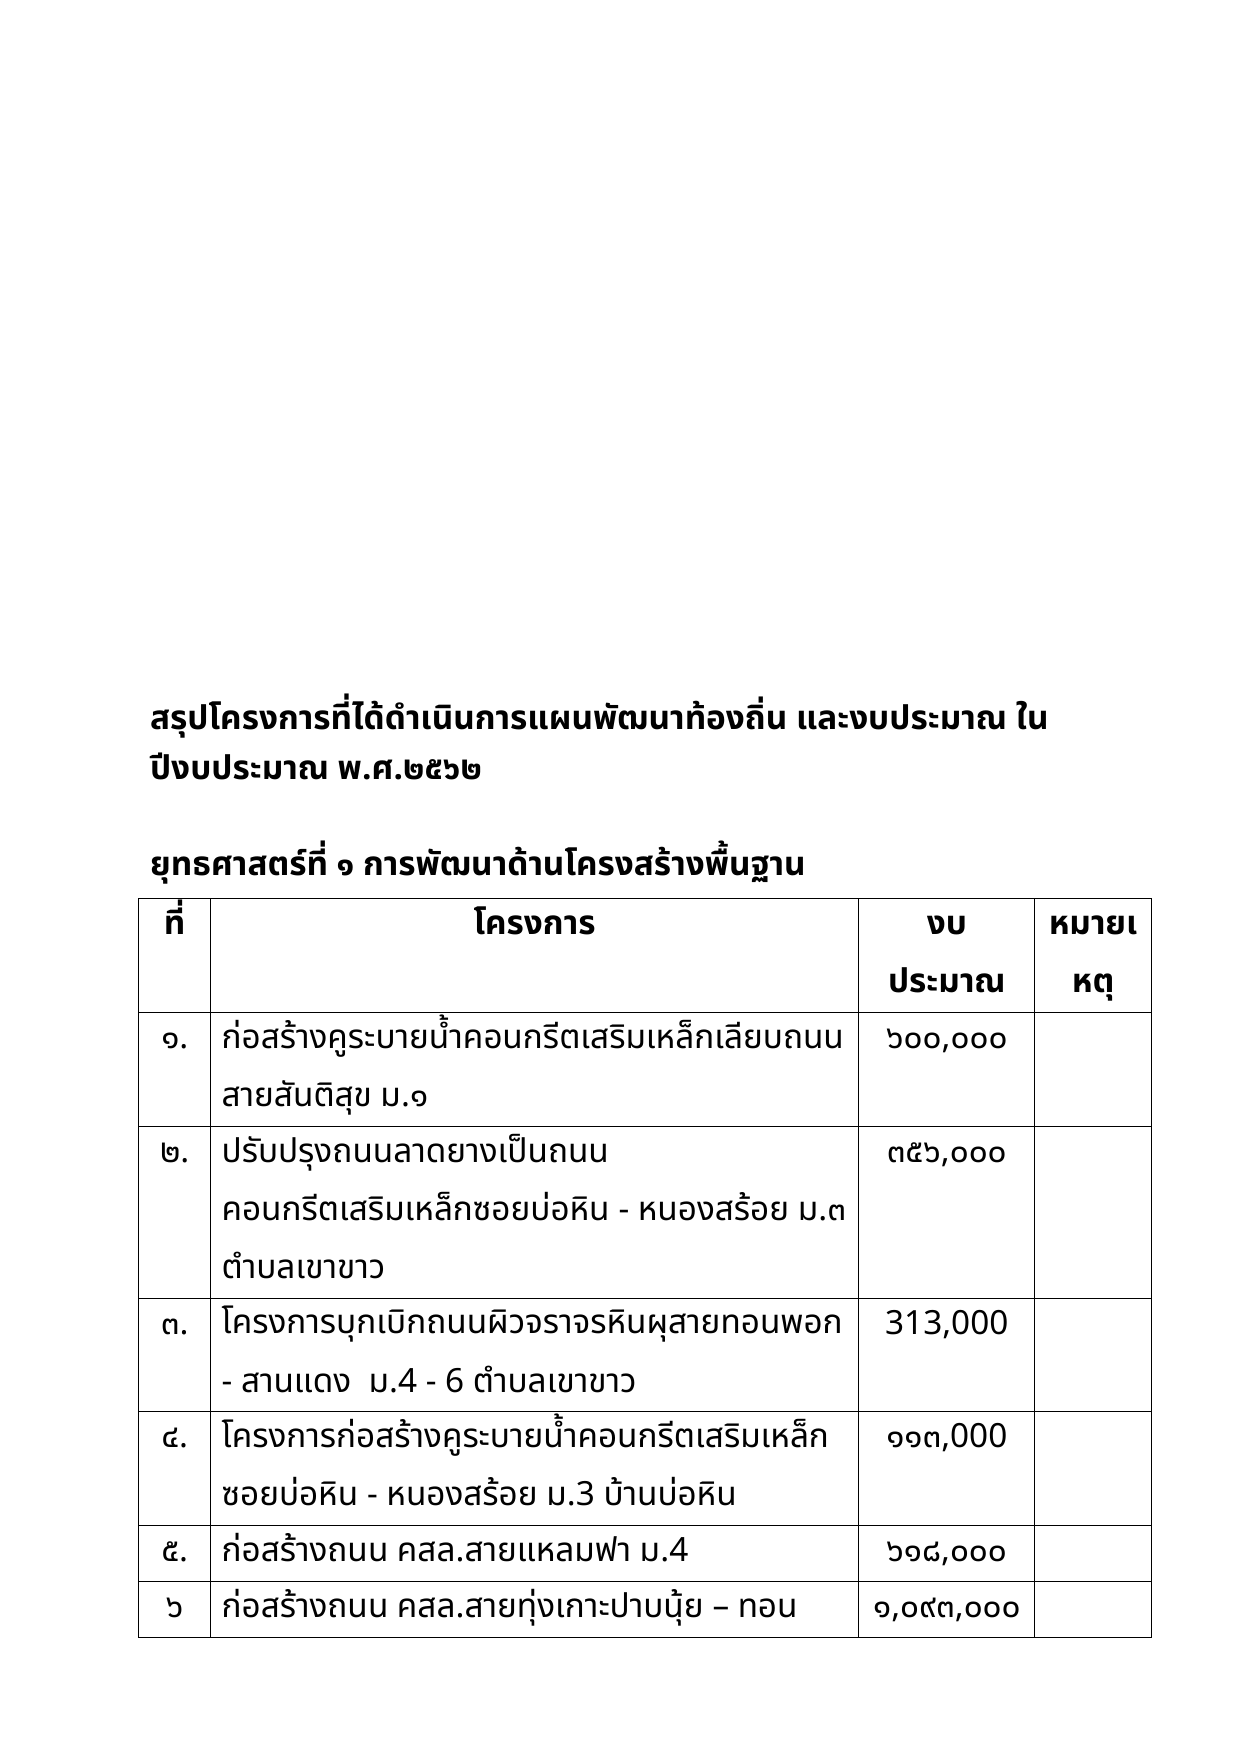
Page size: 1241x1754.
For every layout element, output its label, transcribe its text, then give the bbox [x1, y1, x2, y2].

table_cell [1035, 1013, 1151, 1126]
table_cell ๑๑๓,000 [859, 1412, 1034, 1525]
table_cell ๑,๐๙๓,๐๐๐ [859, 1582, 1034, 1637]
table_cell [1035, 1582, 1151, 1637]
table_cell [1035, 1526, 1151, 1581]
table_cell โครงการบุกเบิกถนนผิวจราจรหินผุสายทอนพอก - สานแดง ม.4 - 6 ตำบลเขาขาว [211, 1299, 858, 1411]
text สรุปโครงการที่ได้ดำเนินการแผนพัฒนาท้องถิ่น และงบประมาณ ในปีงบประมาณ พ.ศ.๒๕๖๒ [150, 694, 1122, 795]
table_cell ปรับปรุงถนนลาดยางเป็นถนนคอนกรีตเสริมเหล็กซอยบ่อหิน - หนองสร้อย ม.๓ ตำบลเขาขาว [211, 1127, 858, 1297]
table_cell ก่อสร้างถนน คสล.สายแหลมฟา ม.4 [211, 1526, 858, 1581]
table_cell ๕. [139, 1526, 210, 1581]
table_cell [211, 1582, 858, 1637]
table_cell ๖ [139, 1582, 210, 1637]
table_cell ๓๕๖,๐๐๐ [859, 1127, 1034, 1297]
table_cell ก่อสร้างคูระบายน้ำคอนกรีตเสริมเหล็กเลียบถนนสายสันติสุข ม.๑ [211, 1013, 858, 1126]
table_cell ๑. [139, 1013, 210, 1126]
table_cell ๖๐๐,๐๐๐ [859, 1013, 1034, 1126]
table_cell โครงการก่อสร้างคูระบายน้ำคอนกรีตเสริมเหล็กซอยบ่อหิน - หนองสร้อย ม.3 บ้านบ่อหิน [211, 1412, 858, 1525]
table_cell ๔. [139, 1412, 210, 1525]
table_cell 313,000 [859, 1299, 1034, 1411]
table_cell [1035, 1412, 1151, 1525]
table_cell ๖๑๘,๐๐๐ [859, 1526, 1034, 1581]
table_cell ๒. [139, 1127, 210, 1297]
table_cell [1035, 1127, 1151, 1297]
table_header หมายเหตุ [1035, 899, 1151, 1012]
text ยุทธศาสตร์ที่ ๑ การพัฒนาด้านโครงสร้างพื้นฐาน [150, 840, 1122, 891]
table_cell [1035, 1299, 1151, 1411]
table_header โครงการ [211, 899, 858, 1012]
table_header งบประมาณ [859, 899, 1034, 1012]
table_header ที่ [139, 899, 210, 1012]
table_cell ๓. [139, 1299, 210, 1411]
